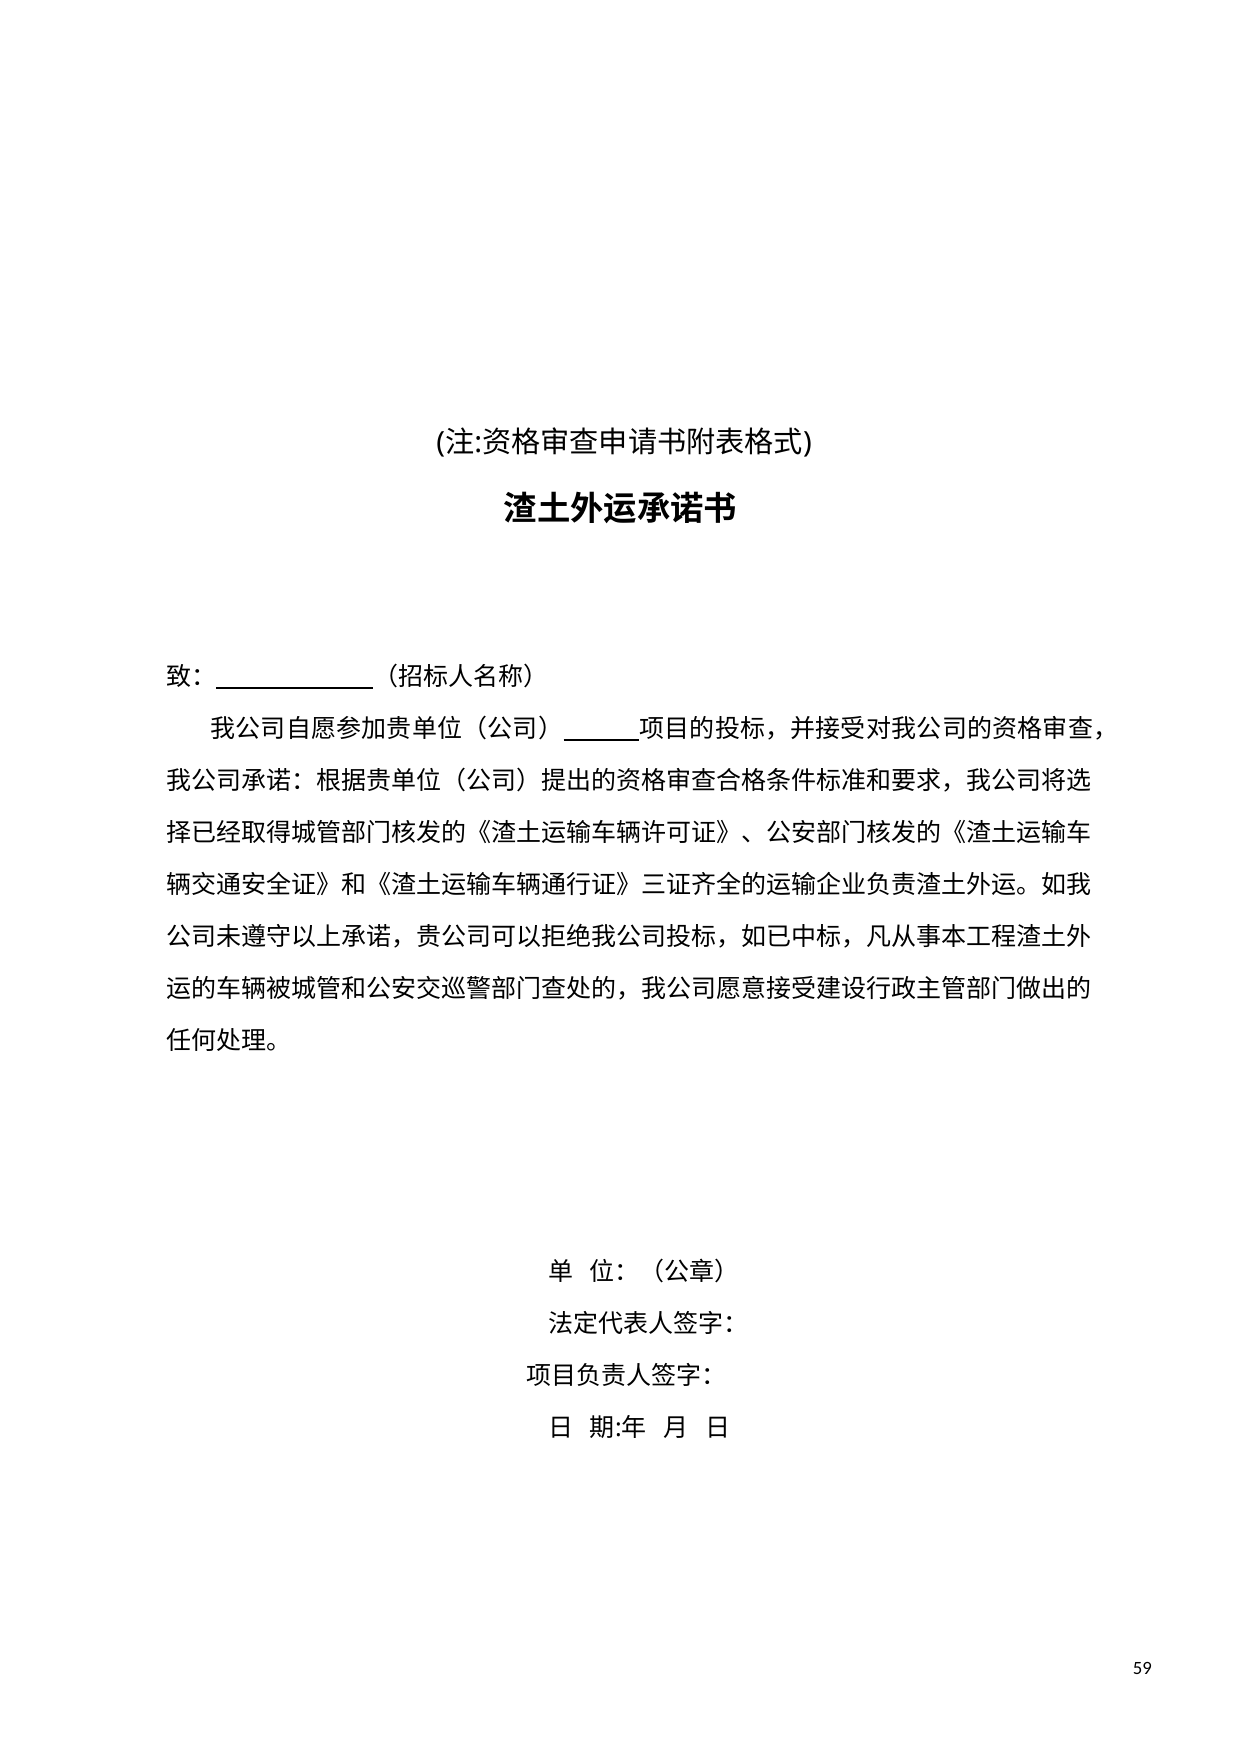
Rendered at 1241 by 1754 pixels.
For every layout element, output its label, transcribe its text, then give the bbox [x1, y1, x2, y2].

text 渣土外运承诺书 [88, 482, 1152, 530]
text 单 位：（公章） [548, 1238, 1152, 1291]
text 我公司自愿参加贵单位（公司） 项目的投标，并接受对我公司的资格审查，我公司承诺：根据贵单位（公司）提出的资格审查合格条件标准和要求，我公司将选择已经取得城管部门核发的《渣土运输车辆许可证》、公安部门核发的《渣土运输车辆交通安全证》和《渣土运输车辆通行证》三证齐全的运输企业负责渣土外运。如我公司未遵守以上承诺，贵公司可以拒绝我公司投标，如已中标，凡从事本工程渣土外运的车辆被城管和公安交巡警部门查处的，我公司愿意接受建设行政主管部门做出的任何处理。 [166, 695, 1093, 1060]
text 日 期:年 月 日 [548, 1395, 1152, 1447]
text 项目负责人签字： [88, 1343, 1152, 1395]
text (注:资格审查申请书附表格式) [88, 418, 1152, 461]
text 致： （招标人名称） [166, 643, 1093, 695]
text 法定代表人签字： [548, 1291, 1152, 1343]
